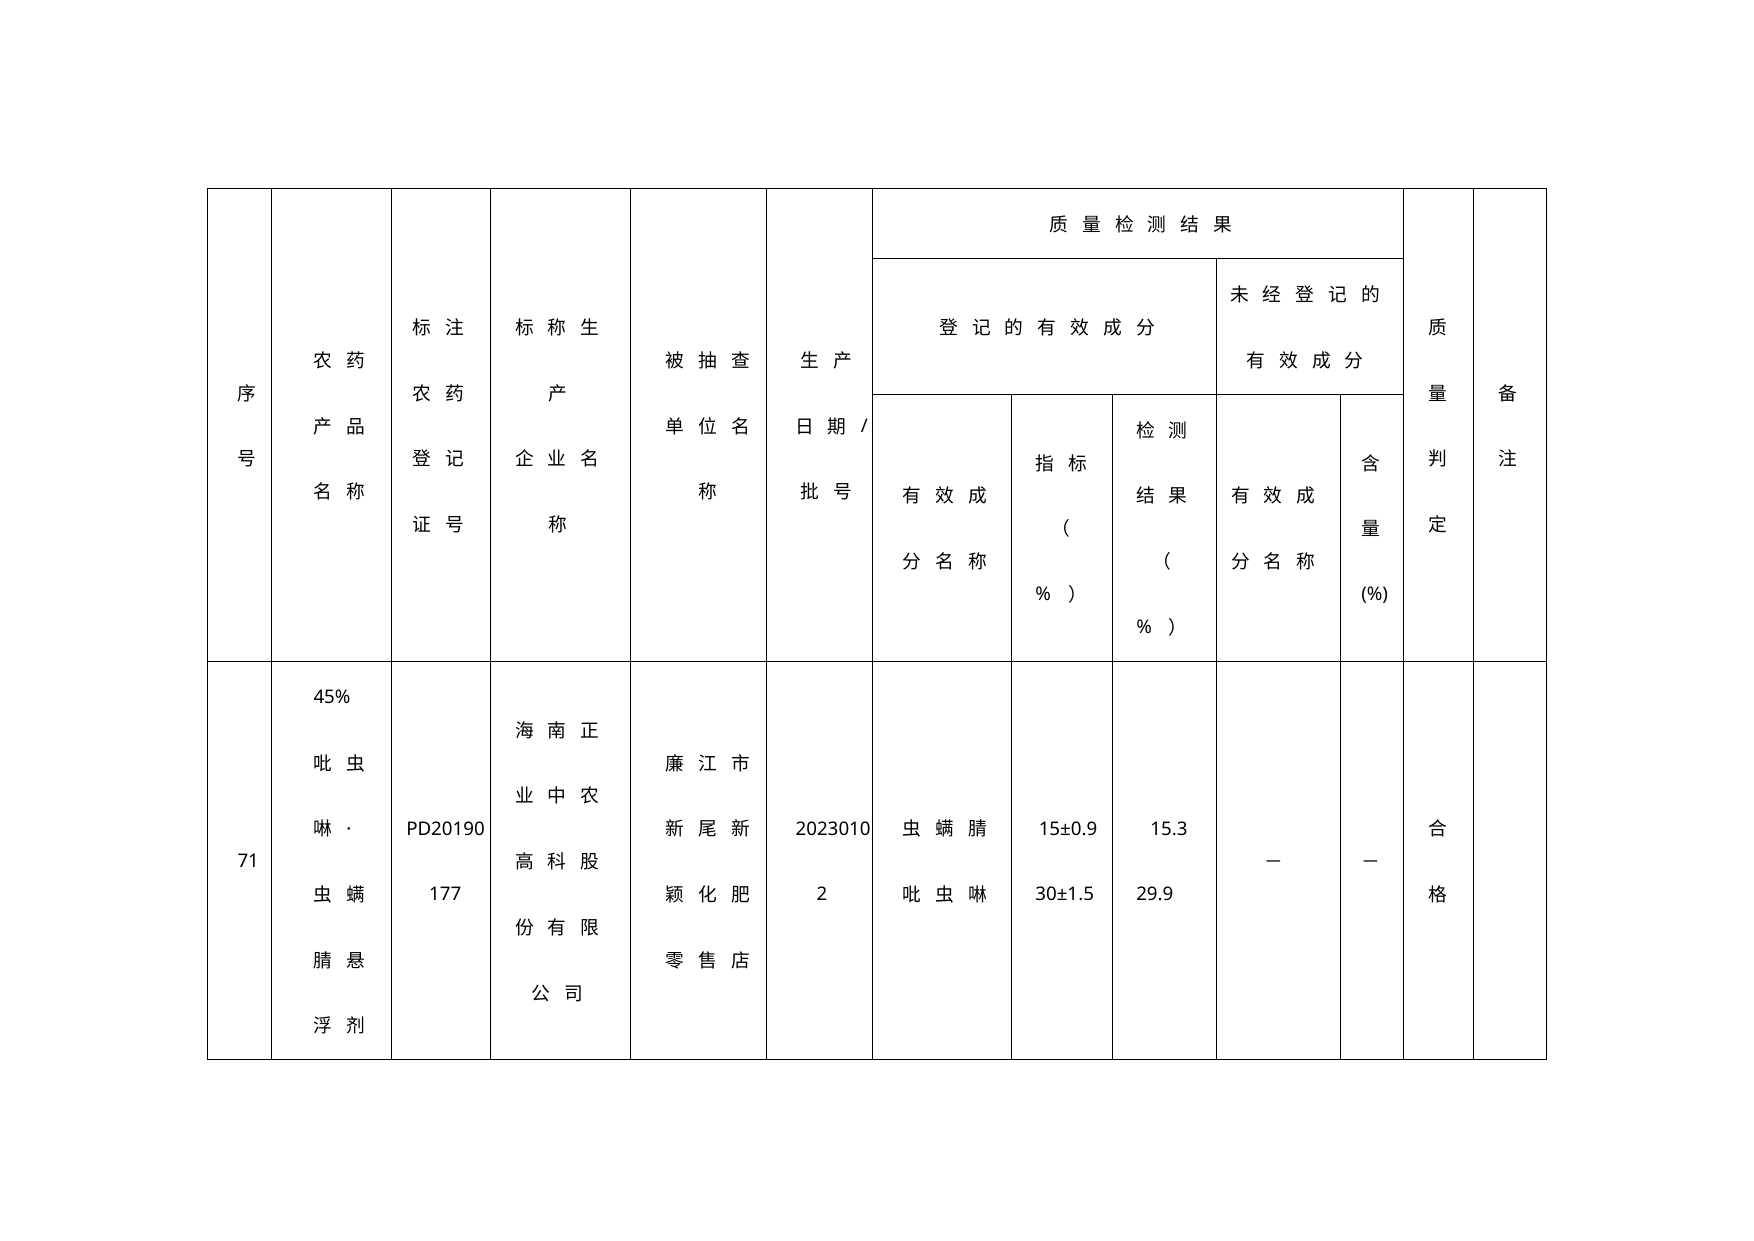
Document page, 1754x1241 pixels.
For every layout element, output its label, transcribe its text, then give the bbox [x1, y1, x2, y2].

table_cell 虫螨腈 吡虫啉 [873, 662, 1011, 1059]
table_cell 合格 [1404, 662, 1473, 1059]
table_cell 检测结果 （%） [1113, 395, 1216, 661]
table_header 标称生产 企业名称 [491, 189, 630, 661]
table_cell 指标 （%） [1012, 395, 1112, 661]
table_cell 未经登记的有效成分 [1217, 259, 1403, 393]
table_cell － [1217, 662, 1340, 1059]
table_header 农药产品名称 [272, 189, 391, 661]
table_cell 45%吡虫啉·虫螨腈悬浮剂 [272, 662, 391, 1059]
table_header 备注 [1474, 189, 1546, 661]
table_cell 15±0.9 30±1.5 [1012, 662, 1112, 1059]
table_cell 含量 (%) [1341, 395, 1403, 661]
table_cell 20230102 [767, 662, 872, 1059]
table_header 质量 判定 [1404, 189, 1473, 661]
table_header 质量检测结果 [873, 189, 1403, 258]
table_cell 有效成分名称 [873, 395, 1011, 661]
table_cell － [1341, 662, 1403, 1059]
table_cell PD20190177 [392, 662, 490, 1059]
table_cell 廉江市新尾新颖化肥零售店 [631, 662, 766, 1059]
table_cell 15.3 29.9 [1113, 662, 1216, 1059]
table_header 被抽查单位名称 [631, 189, 766, 661]
table_cell [1474, 662, 1546, 1059]
table_header 序 号 [208, 189, 271, 661]
table_cell 有效成分名称 [1217, 395, 1340, 661]
table_header 标注农药 登记证号 [392, 189, 490, 661]
table_cell 海南正业中农高科股份有限公司 [491, 662, 630, 1059]
table_cell 登记的有效成分 [873, 259, 1216, 393]
table_cell 71 [208, 662, 271, 1059]
table_header 生产日期/ 批号 [767, 189, 872, 661]
